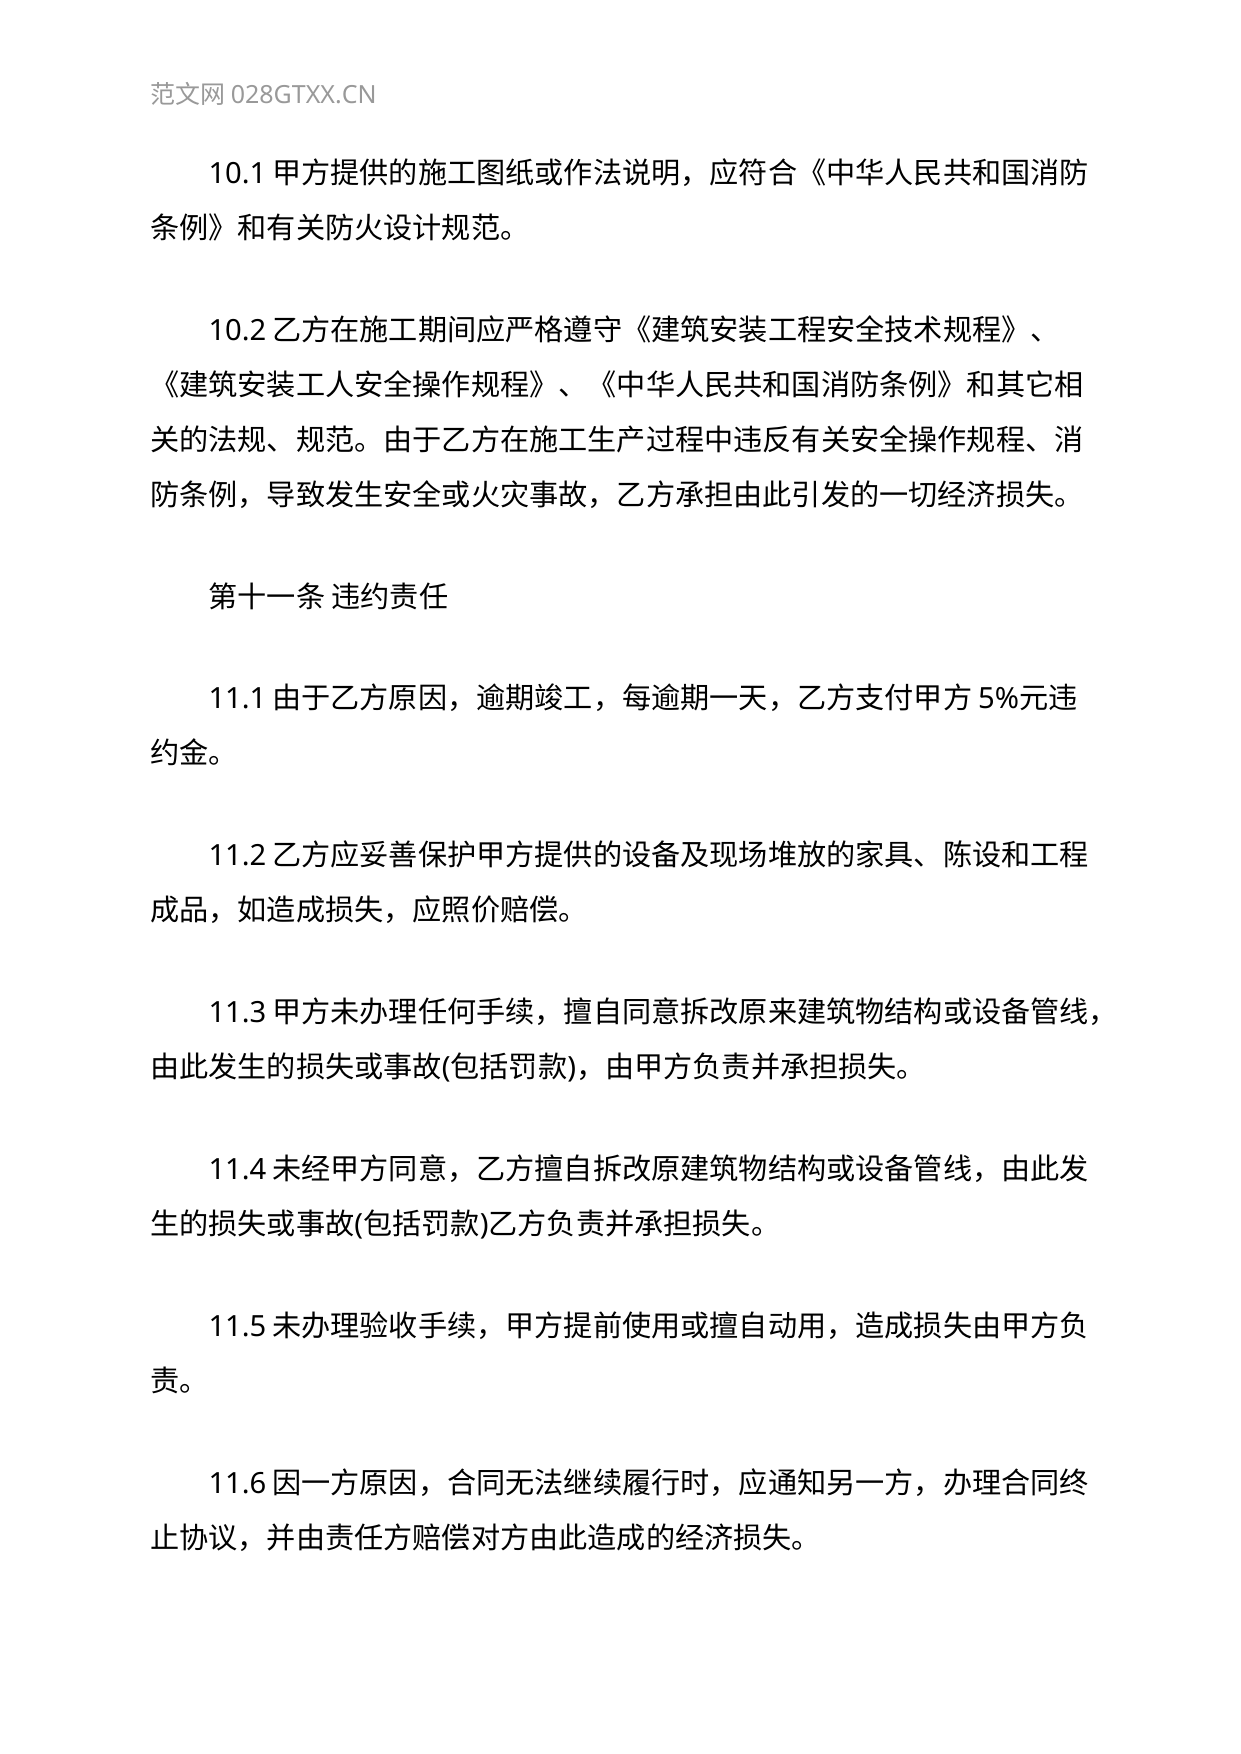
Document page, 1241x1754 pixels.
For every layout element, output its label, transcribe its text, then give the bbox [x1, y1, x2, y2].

text 10.1甲方提供的施工图纸或作法说明，应符合《中华人民共和国消防条例》和有关防火设计规范。 [150, 150, 1090, 247]
text 11.3甲方未办理任何手续，擅自同意拆改原来建筑物结构或设备管线，由此发生的损失或事故(包括罚款)，由甲方负责并承担损失。 [150, 989, 1090, 1086]
text 第十一条 违约责任 [150, 573, 1090, 616]
text 11.5未办理验收手续，甲方提前使用或擅自动用，造成损失由甲方负责。 [150, 1303, 1090, 1400]
text 11.2乙方应妥善保护甲方提供的设备及现场堆放的家具、陈设和工程成品，如造成损失，应照价赔偿。 [150, 832, 1090, 929]
text 11.1由于乙方原因，逾期竣工，每逾期一天，乙方支付甲方5%元违约金。 [150, 675, 1090, 772]
text 11.6因一方原因，合同无法继续履行时，应通知另一方，办理合同终止协议，并由责任方赔偿对方由此造成的经济损失。 [150, 1459, 1090, 1557]
text 10.2乙方在施工期间应严格遵守《建筑安装工程安全技术规程》、《建筑安装工人安全操作规程》、《中华人民共和国消防条例》和其它相关的法规、规范。由于乙方在施工生产过程中违反有关安全操作规程、消防条例，导致发生安全或火灾事故，乙方承担由此引发的一切经济损失。 [150, 307, 1090, 514]
text 11.4未经甲方同意，乙方擅自拆改原建筑物结构或设备管线，由此发生的损失或事故(包括罚款)乙方负责并承担损失。 [150, 1146, 1090, 1243]
